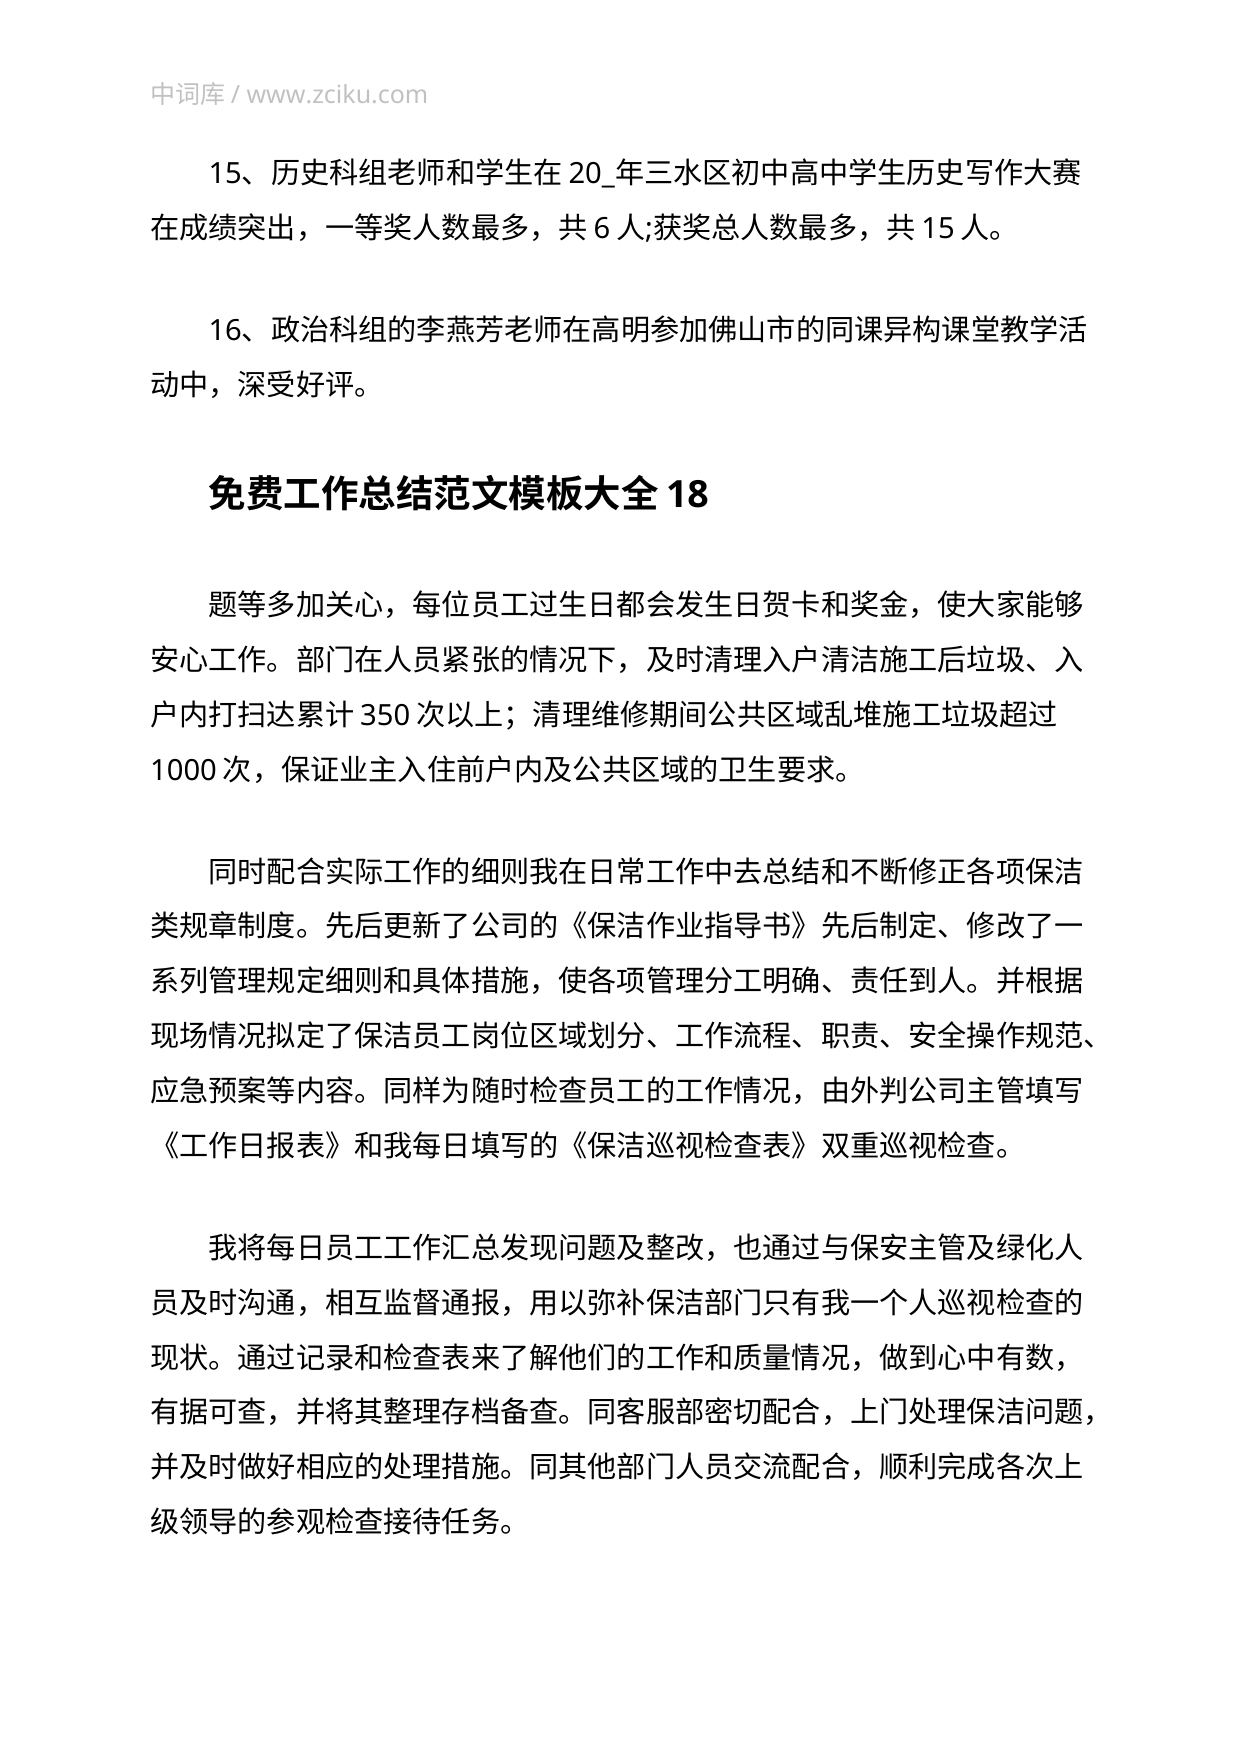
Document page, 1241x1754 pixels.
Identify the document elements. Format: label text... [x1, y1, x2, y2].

text 题等多加关心，每位员工过生日都会发生日贺卡和奖金，使大家能够安心工作。部门在人员紧张的情况下，及时清理入户清洁施工后垃圾、入户内打扫达累计350次以上；清理维修期间公共区域乱堆施工垃圾超过1000次，保证业主入住前户内及公共区域的卫生要求。 [150, 581, 1090, 788]
text 15、历史科组老师和学生在20_年三水区初中高中学生历史写作大赛在成绩突出，一等奖人数最多，共6人;获奖总人数最多，共15人。 [150, 150, 1090, 247]
text 免费工作总结范文模板大全18 [150, 464, 1090, 518]
text 同时配合实际工作的细则我在日常工作中去总结和不断修正各项保洁类规章制度。先后更新了公司的《保洁作业指导书》先后制定、修改了一系列管理规定细则和具体措施，使各项管理分工明确、责任到人。并根据现场情况拟定了保洁员工岗位区域划分、工作流程、职责、安全操作规范、应急预案等内容。同样为随时检查员工的工作情况，由外判公司主管填写《工作日报表》和我每日填写的《保洁巡视检查表》双重巡视检查。 [150, 848, 1090, 1165]
text 我将每日员工工作汇总发现问题及整改，也通过与保安主管及绿化人员及时沟通，相互监督通报，用以弥补保洁部门只有我一个人巡视检查的现状。通过记录和检查表来了解他们的工作和质量情况，做到心中有数，有据可查，并将其整理存档备查。同客服部密切配合，上门处理保洁问题，并及时做好相应的处理措施。同其他部门人员交流配合，顺利完成各次上级领导的参观检查接待任务。 [150, 1224, 1090, 1541]
text 16、政治科组的李燕芳老师在高明参加佛山市的同课异构课堂教学活动中，深受好评。 [150, 307, 1090, 404]
